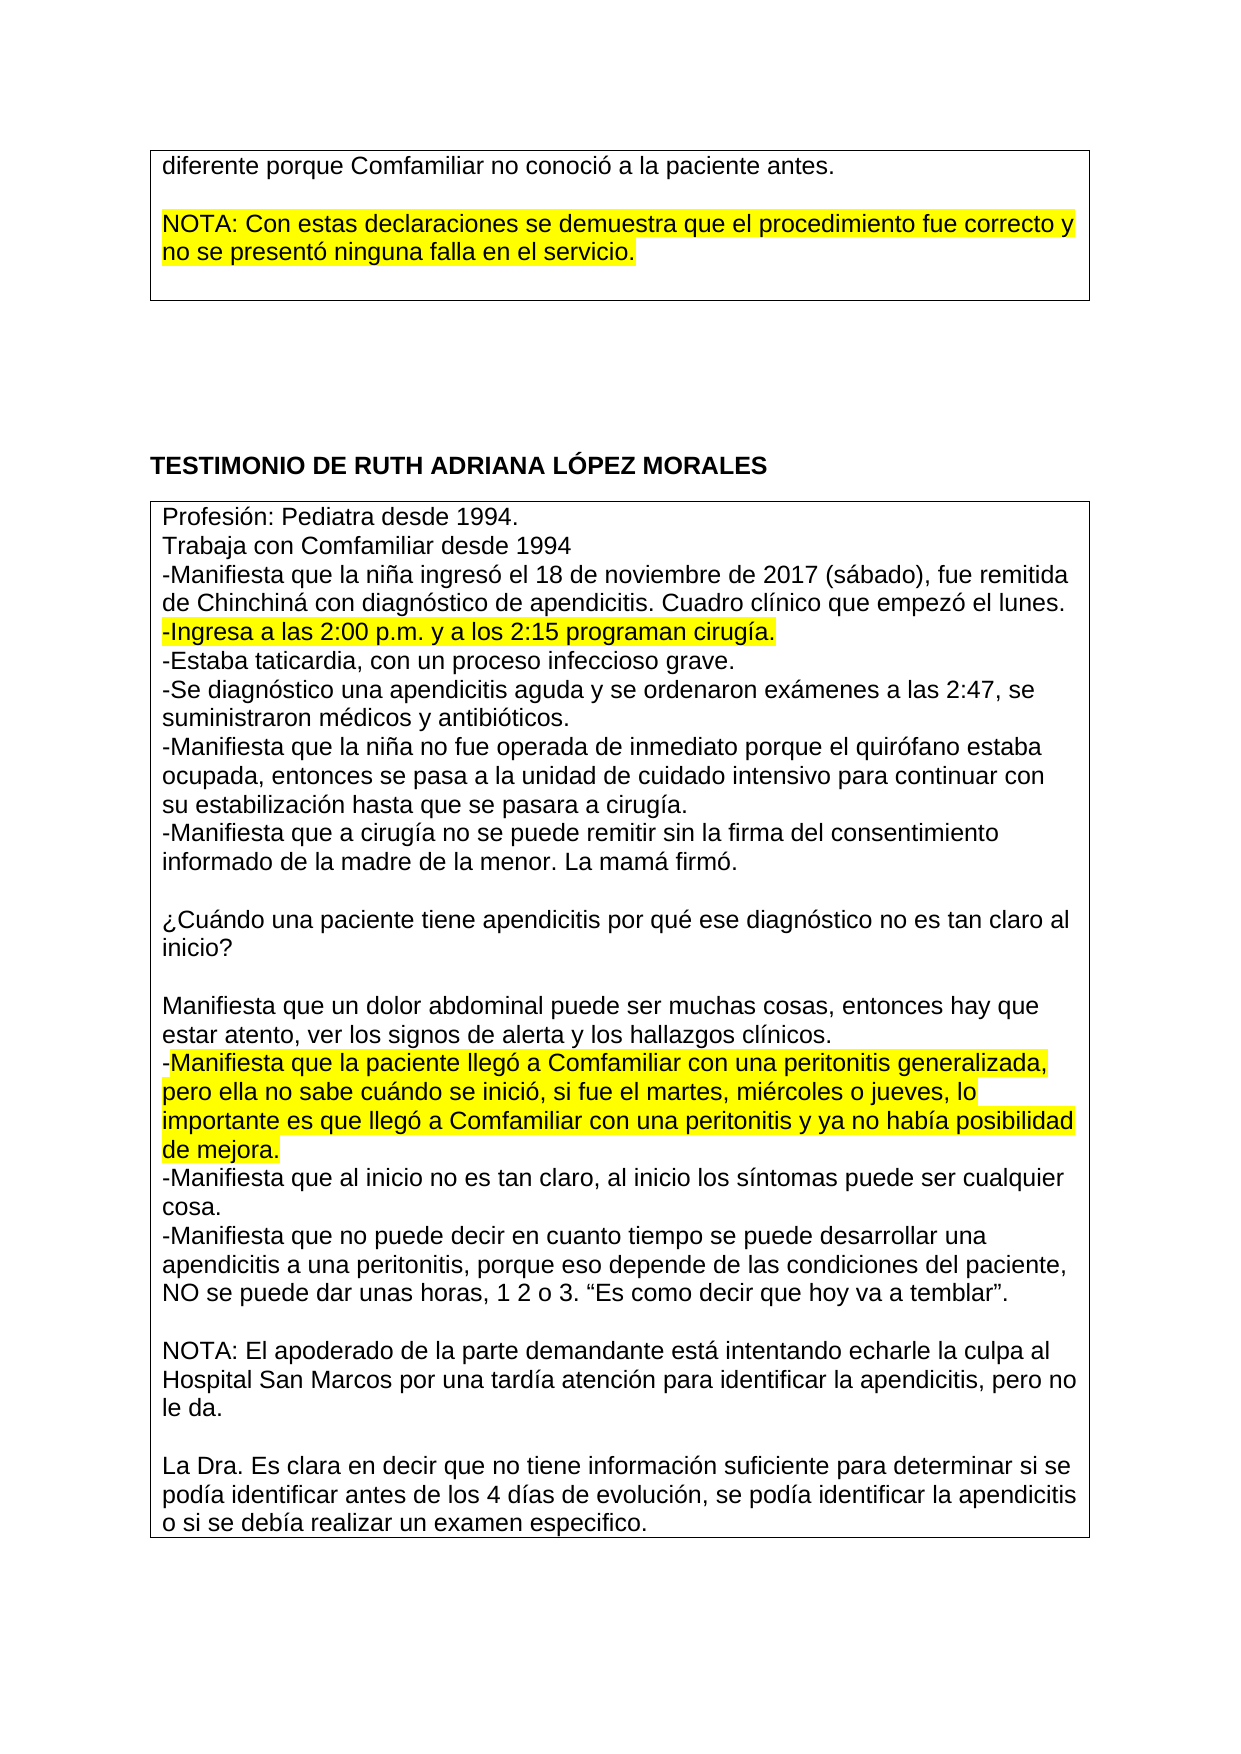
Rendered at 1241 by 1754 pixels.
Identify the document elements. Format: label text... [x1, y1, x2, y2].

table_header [151, 151, 1089, 300]
text TESTIMONIO DE RUTH ADRIANA LÓPEZ MORALES [150, 451, 1090, 480]
table_header Profesión: Pediatra desde 1994. Trabaja con Comfamiliar desde 1994 -Manifiesta que la niña ingresó el 18 de noviembre de 2017 (sábado), fue remitida de Chinchiná con diagnóstico de apendicitis. Cuadro clínico que empezó el lunes. -Ingresa a las 2:00 p.m. y a los 2:15 programan cirugía. -Estaba taticardia, con un proceso infeccioso grave. -Se diagnóstico una apendicitis aguda y se ordenaron exámenes a las 2:47, se suministraron médicos y antibióticos. -Manifiesta que la niña no fue operada de inmediato porque el quirófano estaba ocupada, entonces se pasa a la unidad de cuidado intensivo para continuar con su estabilización hasta que se pasara a cirugía. -Manifiesta que a cirugía no se puede remitir sin la firma del consentimiento informado de la madre de la menor. La mamá firmó. ¿Cuándo una paciente tiene apendicitis por qué ese diagnóstico no es tan claro al inicio? Manifiesta que un dolor abdominal puede ser muchas cosas, entonces hay que estar atento, ver los signos de alerta y los hallazgos clínicos. -Manifiesta que la paciente llegó a Comfamiliar con una peritonitis generalizada, pero ella no sabe cuándo se inició, si fue el martes, miércoles o jueves, lo importante es que llegó a Comfamiliar con una peritonitis y ya no había posibilidad de mejora. -Manifiesta que al inicio no es tan claro, al inicio los síntomas puede ser cualquier cosa. -Manifiesta que no puede decir en cuanto tiempo se puede desarrollar una apendicitis a una peritonitis, porque eso depende de las condiciones del paciente, NO se puede dar unas horas, 1 2 o 3. “Es como decir que hoy va a temblar”. NOTA: El apoderado de la parte demandante está intentando echarle la culpa al Hospital San Marcos por una tardía atención para identificar la apendicitis, pero no le da. La Dra. Es clara en decir que no tiene información suficiente para determinar si se podía identificar antes de los 4 días de evolución, se podía identificar la apendicitis o si se debía realizar un examen especifico. [151, 502, 1089, 1537]
